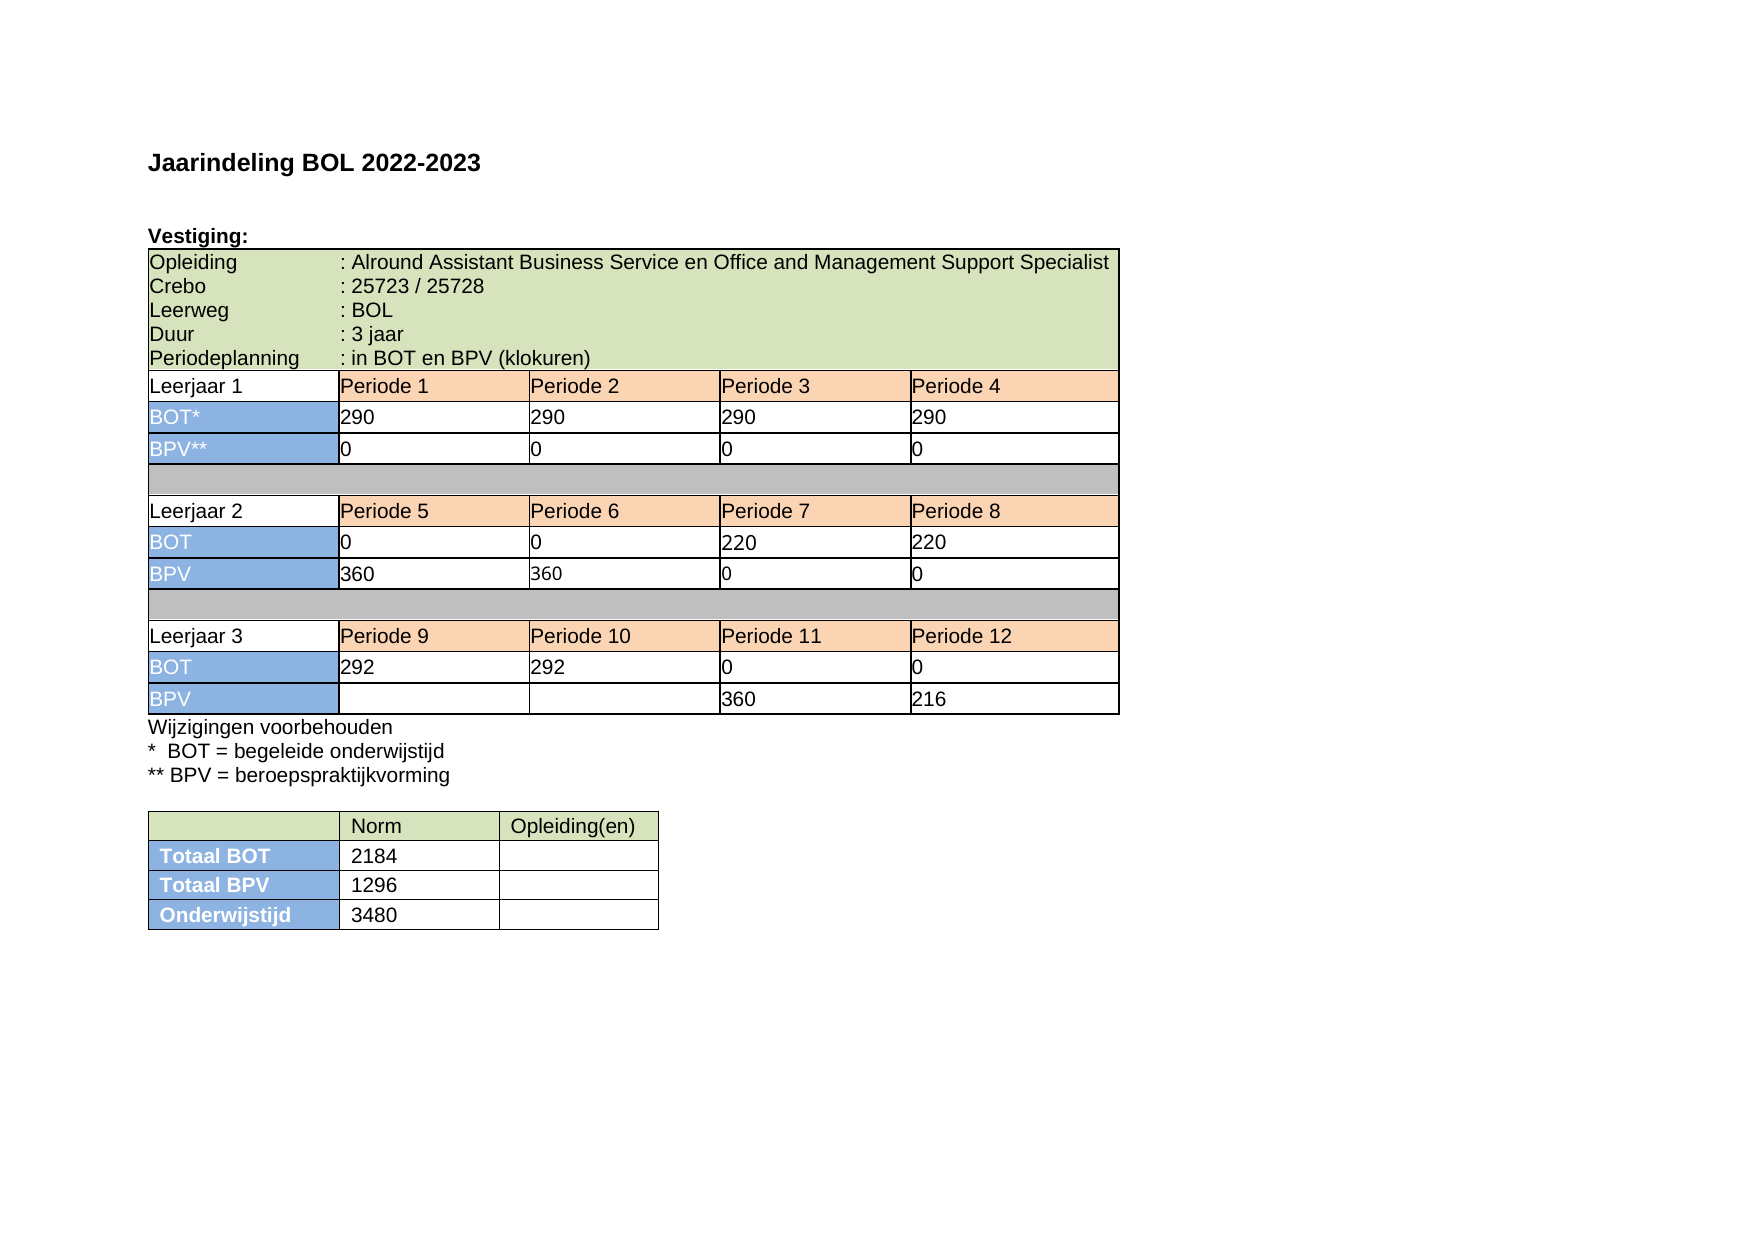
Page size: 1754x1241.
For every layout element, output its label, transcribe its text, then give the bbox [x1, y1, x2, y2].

table_cell Periode 6 [530, 496, 719, 526]
table_cell 290 [912, 402, 1118, 432]
table_cell Leerjaar 1 [149, 371, 338, 401]
table_cell 360 [340, 559, 529, 588]
table_cell 292 [340, 652, 529, 682]
table_cell Periode 4 [912, 371, 1118, 401]
table_cell 0 [912, 652, 1118, 682]
table_cell 0 [912, 434, 1118, 463]
table_cell 0 [721, 652, 910, 682]
table_cell Leerjaar 3 [149, 621, 338, 651]
table_cell Periode 2 [530, 371, 719, 401]
table_cell Periode 5 [340, 496, 529, 526]
table_cell [500, 841, 658, 870]
table_cell 0 [340, 434, 529, 463]
table_cell 216 [912, 684, 1118, 713]
table_cell 0 [530, 527, 719, 557]
table_cell Periode 8 [912, 496, 1118, 526]
table_header Norm [340, 812, 499, 840]
table_cell 0 [912, 559, 1118, 588]
table_cell 0 [721, 434, 910, 463]
table_cell BPV [149, 559, 338, 588]
table_cell 0 [340, 527, 529, 557]
table_cell 360 [530, 559, 719, 588]
table_cell [149, 590, 1118, 619]
table_cell Periode 11 [721, 621, 910, 651]
table_cell 220 [721, 527, 910, 557]
table_cell [500, 900, 658, 929]
table_cell Totaal BOT [149, 841, 339, 870]
table_header Opleiding Crebo Leerweg Duur Periodeplanning [149, 250, 339, 369]
text Jaarindeling BOL 2022-2023 [148, 148, 1606, 176]
table_header Opleiding(en) [500, 812, 658, 840]
table_cell [500, 871, 658, 899]
table_cell [340, 684, 529, 713]
table_cell Periode 3 [721, 371, 910, 401]
table_cell BOT [149, 652, 338, 682]
table_cell 290 [721, 402, 910, 432]
table_cell Onderwijstijd [149, 900, 339, 929]
table_cell BOT [149, 527, 338, 557]
table_cell BPV** [149, 434, 338, 463]
table_cell [530, 684, 719, 713]
table_cell 0 [721, 559, 910, 588]
table_cell 0 [530, 434, 719, 463]
table_cell 290 [340, 402, 529, 432]
table_header : Alround Assistant Business Service en Office and Management Support Specialist : 25723 / 25728 : BOL : 3 jaar : in BOT en BPV (klokuren) [339, 250, 1118, 369]
table_cell Periode 10 [530, 621, 719, 651]
table_cell [149, 465, 1118, 494]
table_cell Periode 12 [912, 621, 1118, 651]
table_cell 220 [912, 527, 1118, 557]
table_cell Periode 9 [340, 621, 529, 651]
table_cell BPV [149, 684, 338, 713]
table_cell 292 [530, 652, 719, 682]
text Wijzigingen voorbehouden [148, 715, 1606, 739]
table_cell 290 [530, 402, 719, 432]
text * BOT = begeleide onderwijstijd [148, 739, 1606, 763]
text Vestiging: [148, 224, 1606, 248]
table_cell Totaal BPV [149, 871, 339, 899]
table_cell 1296 [340, 871, 499, 899]
table_cell BOT* [149, 402, 338, 432]
table_cell Leerjaar 2 [149, 496, 338, 526]
table_cell Periode 7 [721, 496, 910, 526]
table_cell 3480 [340, 900, 499, 929]
table_cell Periode 1 [340, 371, 529, 401]
table_cell 360 [721, 684, 910, 713]
table_cell 2184 [340, 841, 499, 870]
table_header [149, 812, 339, 840]
text ** BPV = beroepspraktijkvorming [148, 763, 1606, 787]
